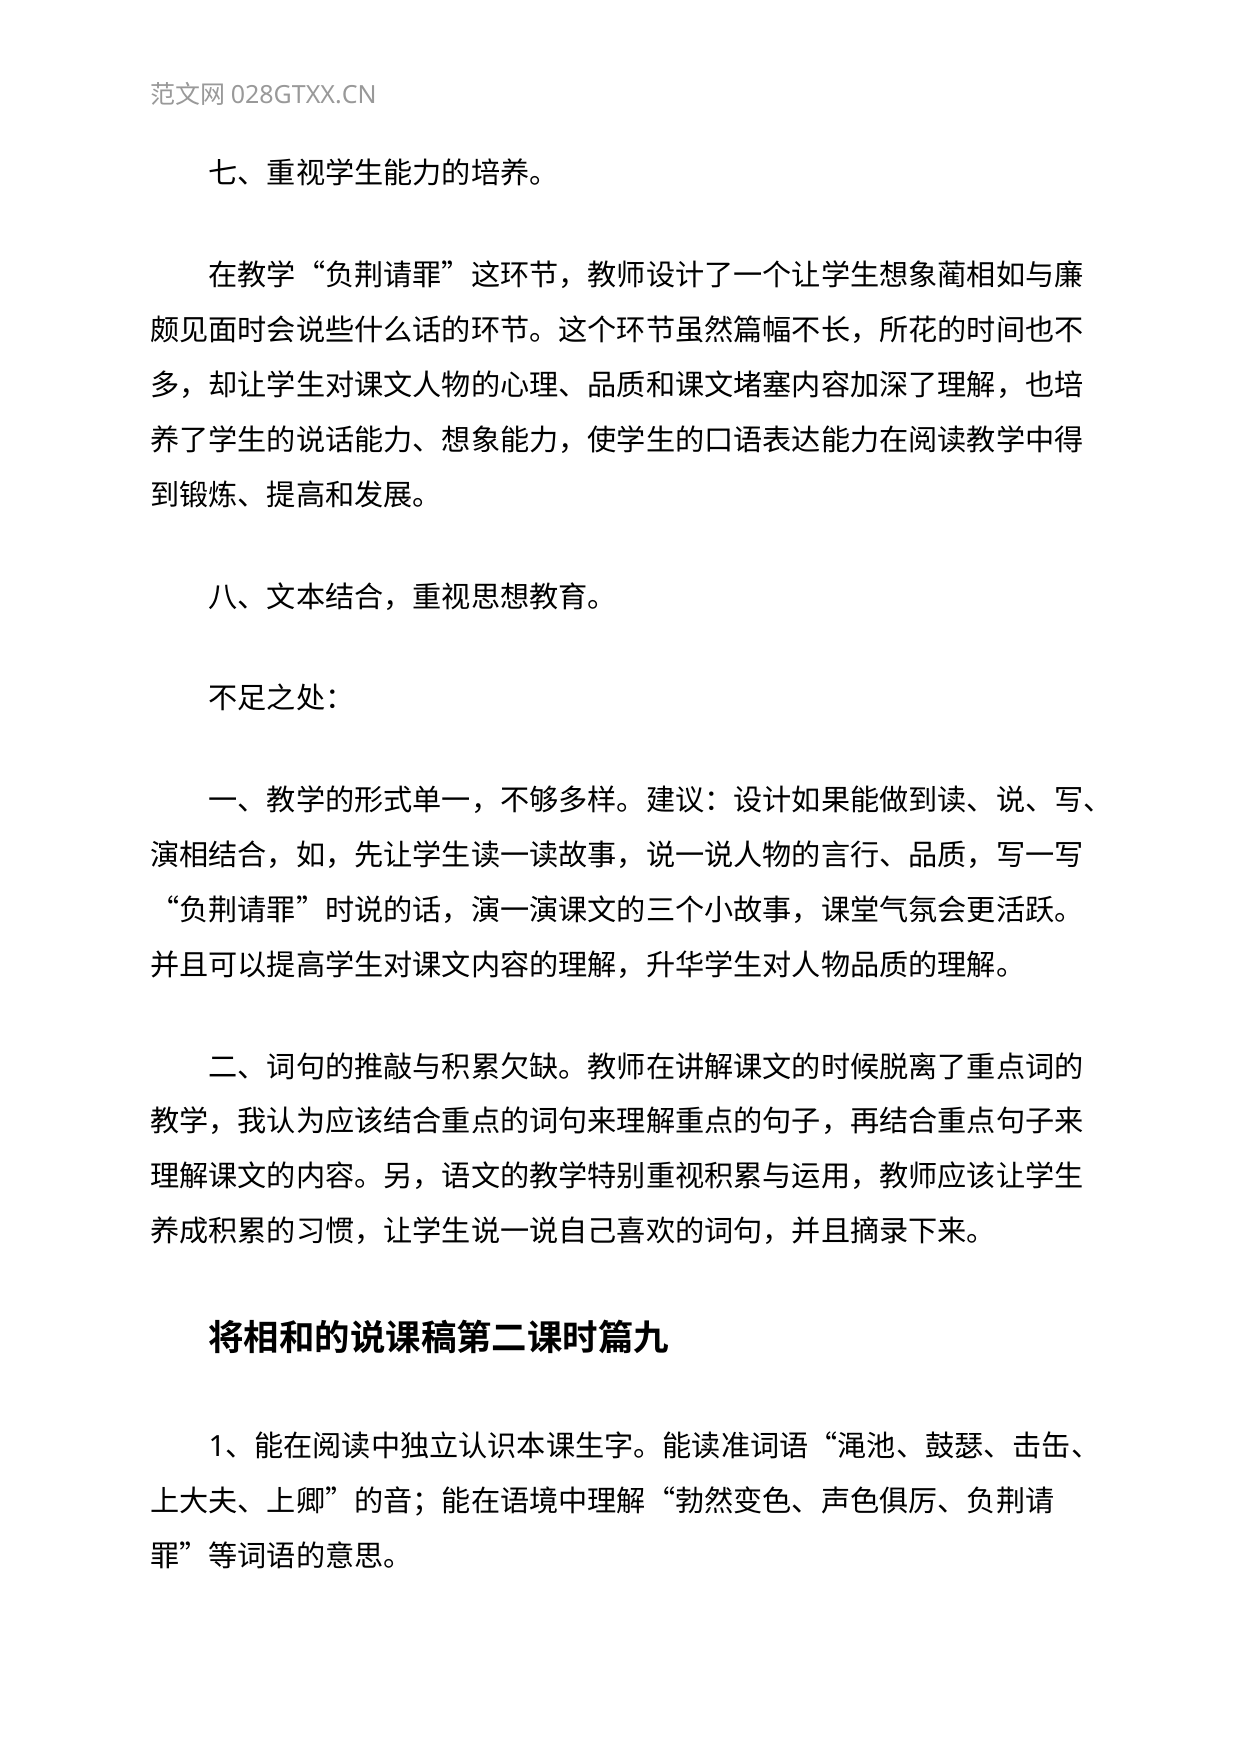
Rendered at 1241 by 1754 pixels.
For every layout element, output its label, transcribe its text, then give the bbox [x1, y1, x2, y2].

text 将相和的说课稿第二课时篇九 [150, 1309, 1090, 1361]
text 在教学“负荆请罪”这环节，教师设计了一个让学生想象蔺相如与廉颇见面时会说些什么话的环节。这个环节虽然篇幅不长，所花的时间也不多，却让学生对课文人物的心理、品质和课文堵塞内容加深了理解，也培养了学生的说话能力、想象能力，使学生的口语表达能力在阅读教学中得到锻炼、提高和发展。 [150, 252, 1090, 514]
text 一、教学的形式单一，不够多样。建议：设计如果能做到读、说、写、演相结合，如，先让学生读一读故事，说一说人物的言行、品质，写一写“负荆请罪”时说的话，演一演课文的三个小故事，课堂气氛会更活跃。并且可以提高学生对课文内容的理解，升华学生对人物品质的理解。 [150, 777, 1090, 984]
text 七、重视学生能力的培养。 [150, 150, 1090, 192]
text 不足之处： [150, 675, 1090, 717]
text 二、词句的推敲与积累欠缺。教师在讲解课文的时候脱离了重点词的教学，我认为应该结合重点的词句来理解重点的句子，再结合重点句子来理解课文的内容。另，语文的教学特别重视积累与运用，教师应该让学生养成积累的习惯，让学生说一说自己喜欢的词句，并且摘录下来。 [150, 1043, 1090, 1250]
text 八、文本结合，重视思想教育。 [150, 573, 1090, 615]
text 1、能在阅读中独立认识本课生字。能读准词语“渑池、鼓瑟、击缶、上大夫、上卿”的音；能在语境中理解“勃然变色、声色俱厉、负荆请罪”等词语的意思。 [150, 1423, 1090, 1575]
